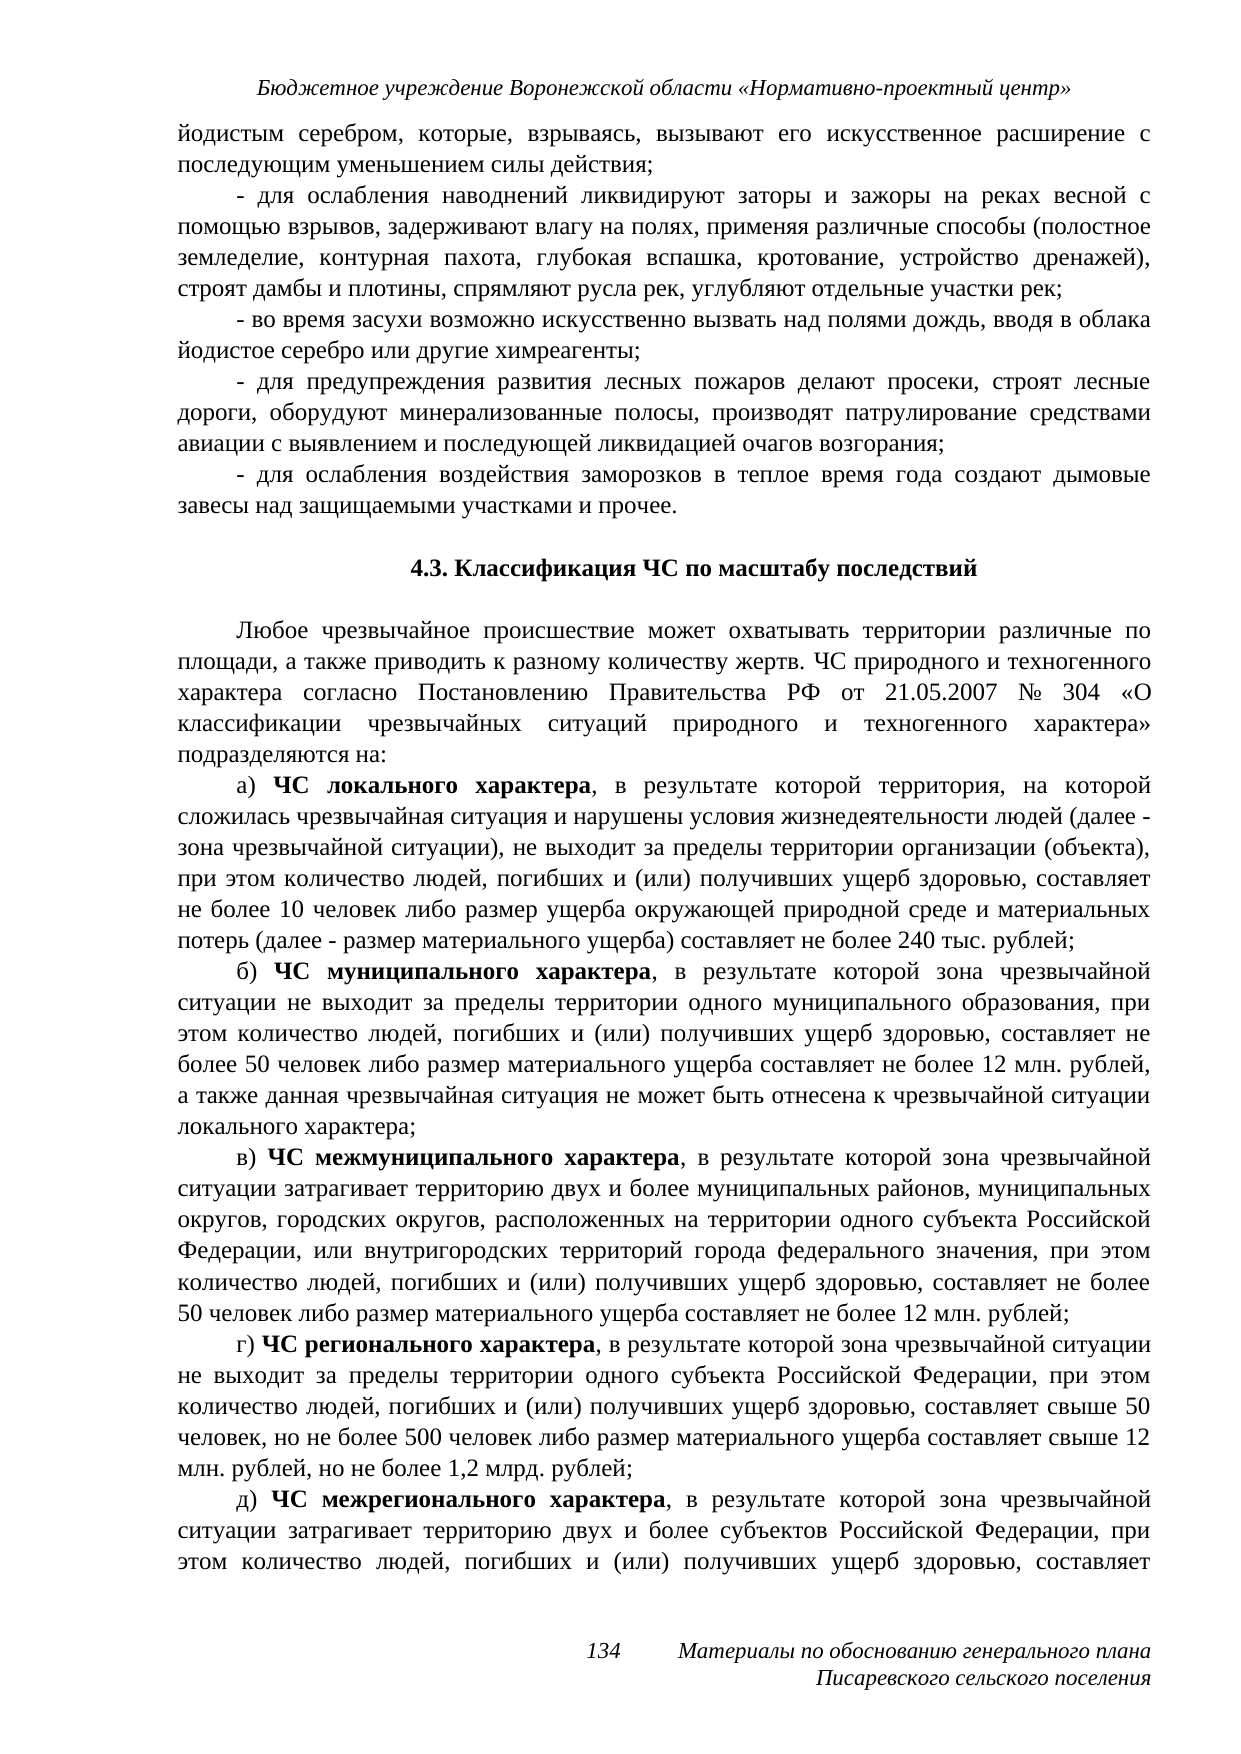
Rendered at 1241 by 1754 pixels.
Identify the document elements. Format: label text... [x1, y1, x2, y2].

text в) ЧС межмуниципального характера, в результате которой зона чрезвычайной ситуации затрагивает территорию двух и более муниципальных районов, муниципальных округов, городских округов, расположенных на территории одного субъекта Российской Федерации, или внутригородских территорий города федерального значения, при этом количество людей, погибших и (или) получивших ущерб здоровью, составляет не более 50 человек либо размер материального ущерба составляет не более 12 млн. рублей; [177, 1142, 1152, 1326]
text а) ЧС локального характера, в результате которой территория, на которой сложилась чрезвычайная ситуация и нарушены условия жизнедеятельности людей (далее - зона чрезвычайной ситуации), не выходит за пределы территории организации (объекта), при этом количество людей, погибших и (или) получивших ущерб здоровью, составляет не более 10 человек либо размер ущерба окружающей природной среде и материальных потерь (далее - размер материального ущерба) составляет не более 240 тыс. рублей; [177, 770, 1152, 954]
subtitle 4.3. Классификация ЧС по масштабу последствий [177, 553, 1152, 581]
text г) ЧС регионального характера, в результате которой зона чрезвычайной ситуации не выходит за пределы территории одного субъекта Российской Федерации, при этом количество людей, погибших и (или) получивших ущерб здоровью, составляет свыше 50 человек, но не более 500 человек либо размер материального ущерба составляет свыше 12 млн. рублей, но не более 1,2 млрд. рублей; [177, 1329, 1152, 1482]
text - для ослабления воздействия заморозков в теплое время года создают дымовые завесы над защищаемыми участками и прочее. [177, 459, 1152, 519]
text Любое чрезвычайное происшествие может охватывать территории различные по площади, а также приводить к разному количеству жертв. ЧС природного и техногенного характера согласно Постановлению Правительства РФ от 21.05.2007 № 304 «О классификации чрезвычайных ситуаций природного и техногенного характера» подразделяются на: [177, 615, 1152, 768]
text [177, 1484, 1152, 1575]
text - во время засухи возможно искусственно вызвать над полями дождь, вводя в облака йодистое серебро или другие химреагенты; [177, 304, 1152, 364]
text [177, 118, 1152, 178]
text - для предупреждения развития лесных пожаров делают просеки, строят лесные дороги, оборудуют минерализованные полосы, производят патрулирование средствами авиации с выявлением и последующей ликвидацией очагов возгорания; [177, 366, 1152, 457]
text б) ЧС муниципального характера, в результате которой зона чрезвычайной ситуации не выходит за пределы территории одного муниципального образования, при этом количество людей, погибших и (или) получивших ущерб здоровью, составляет не более 50 человек либо размер материального ущерба составляет не более 12 млн. рублей, а также данная чрезвычайная ситуация не может быть отнесена к чрезвычайной ситуации локального характера; [177, 956, 1152, 1140]
text - для ослабления наводнений ликвидируют заторы и зажоры на реках весной с помощью взрывов, задерживают влагу на полях, применяя различные способы (полостное земледелие, контурная пахота, глубокая вспашка, кротование, устройство дренажей), строят дамбы и плотины, спрямляют русла рек, углубляют отдельные участки рек; [177, 180, 1152, 302]
